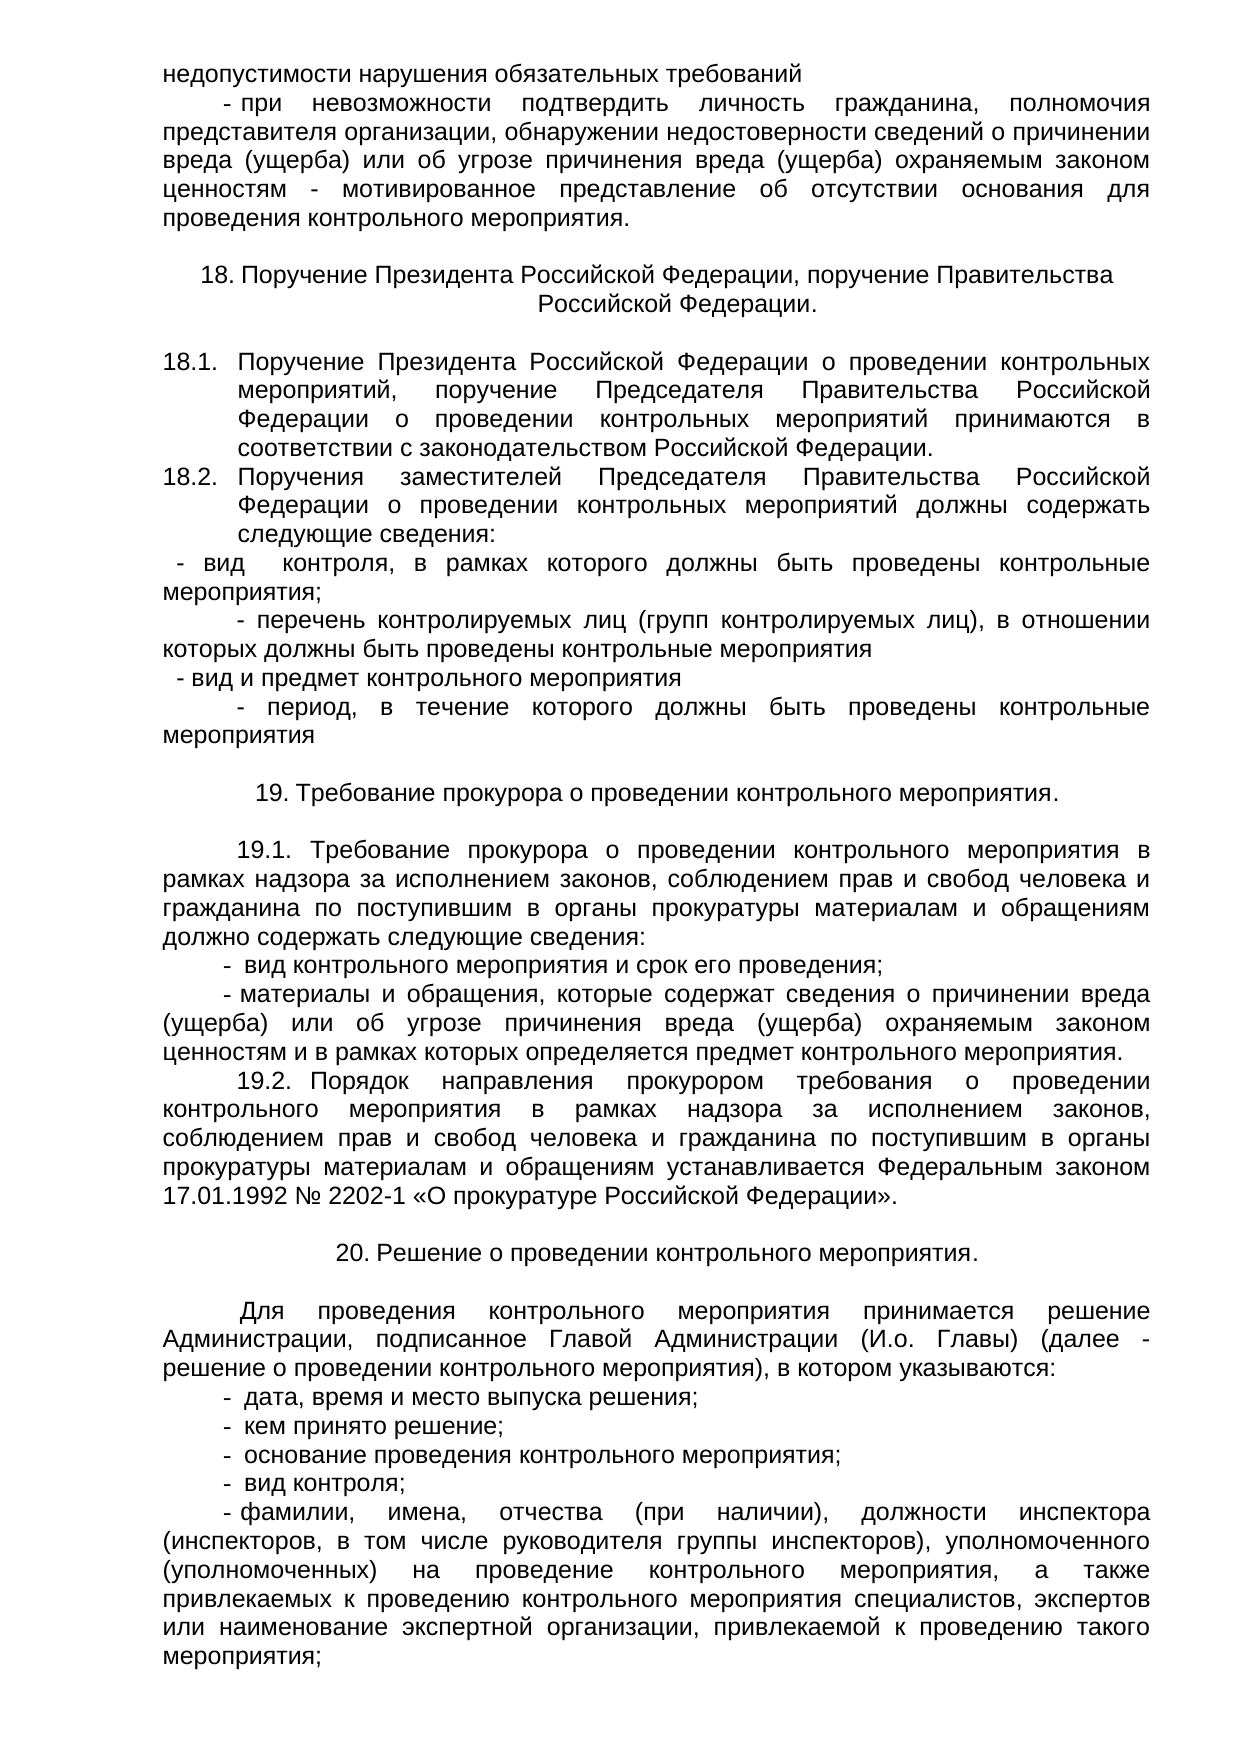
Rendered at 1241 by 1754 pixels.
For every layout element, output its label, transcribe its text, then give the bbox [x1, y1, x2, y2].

text - вид контроля, в рамках которого должны быть проведены контрольные мероприятия; [162, 548, 1152, 605]
text - перечень контролируемых лиц (групп контролируемых лиц), в отношении которых должны быть проведены контрольные мероприятия [162, 605, 1152, 663]
text - период, в течение которого должны быть проведены контрольные мероприятия [162, 692, 1152, 749]
list Требование прокурора о проведении контрольного мероприятия. [162, 778, 1152, 807]
list при невозможности подтвердить личность гражданина, полномочия представителя организации, обнаружении недостоверности сведений о причинении вреда (ущерба) или об угрозе причинения вреда (ущерба) охраняемым законом ценностям - мотивированное представление об отсутствии основания для проведения контрольного мероприятия. [162, 88, 1152, 232]
list материалы и обращения, которые содержат сведения о причинении вреда (ущерба) или об угрозе причинения вреда (ущерба) охраняемым законом ценностям и в рамках которых определяется предмет контрольного мероприятия. [162, 979, 1152, 1066]
list Решение о проведении контрольного мероприятия. [162, 1238, 1152, 1267]
list кем принято решение; [162, 1411, 1152, 1439]
list вид контрольного мероприятия и срок его проведения; [162, 950, 1152, 979]
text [162, 59, 1152, 88]
list фамилии, имена, отчества (при наличии), должности инспектора (инспекторов, в том числе руководителя группы инспекторов), уполномоченного (уполномоченных) на проведение контрольного мероприятия, а также привлекаемых к проведению контрольного мероприятия специалистов, экспертов или наименование экспертной организации, привлекаемой к проведению такого мероприятия; [162, 1497, 1152, 1670]
list вид контроля; [162, 1468, 1152, 1497]
list дата, время и место выпуска решения; [162, 1382, 1152, 1411]
list Поручение Президента Российской Федерации о проведении контрольных мероприятий, поручение Председателя Правительства Российской Федерации о проведении контрольных мероприятий принимаются в соответствии с законодательством Российской Федерации. [162, 347, 1152, 462]
list Требование прокурора о проведении контрольного мероприятия в рамках надзора за исполнением законов, соблюдением прав и свобод человека и гражданина по поступившим в органы прокуратуры материалам и обращениям должно содержать следующие сведения: [162, 835, 1152, 950]
list Поручения заместителей Председателя Правительства Российской Федерации о проведении контрольных мероприятий должны содержать следующие сведения: [162, 462, 1152, 548]
list Порядок направления прокурором требования о проведении контрольного мероприятия в рамках надзора за исполнением законов, соблюдением прав и свобод человека и гражданина по поступившим в органы прокуратуры материалам и обращениям устанавливается Федеральным законом 17.01.1992 № 2202-1 «О прокуратуре Российской Федерации». [162, 1066, 1152, 1209]
text - вид и предмет контрольного мероприятия [162, 663, 1152, 692]
list основание проведения контрольного мероприятия; [162, 1439, 1152, 1468]
list Поручение Президента Российской Федерации, поручение Правительства Российской Федерации. [162, 260, 1152, 318]
text Для проведения контрольного мероприятия принимается решение Администрации, подписанное Главой Администрации (И.о. Главы) (далее - решение о проведении контрольного мероприятия), в котором указываются: [162, 1296, 1152, 1382]
